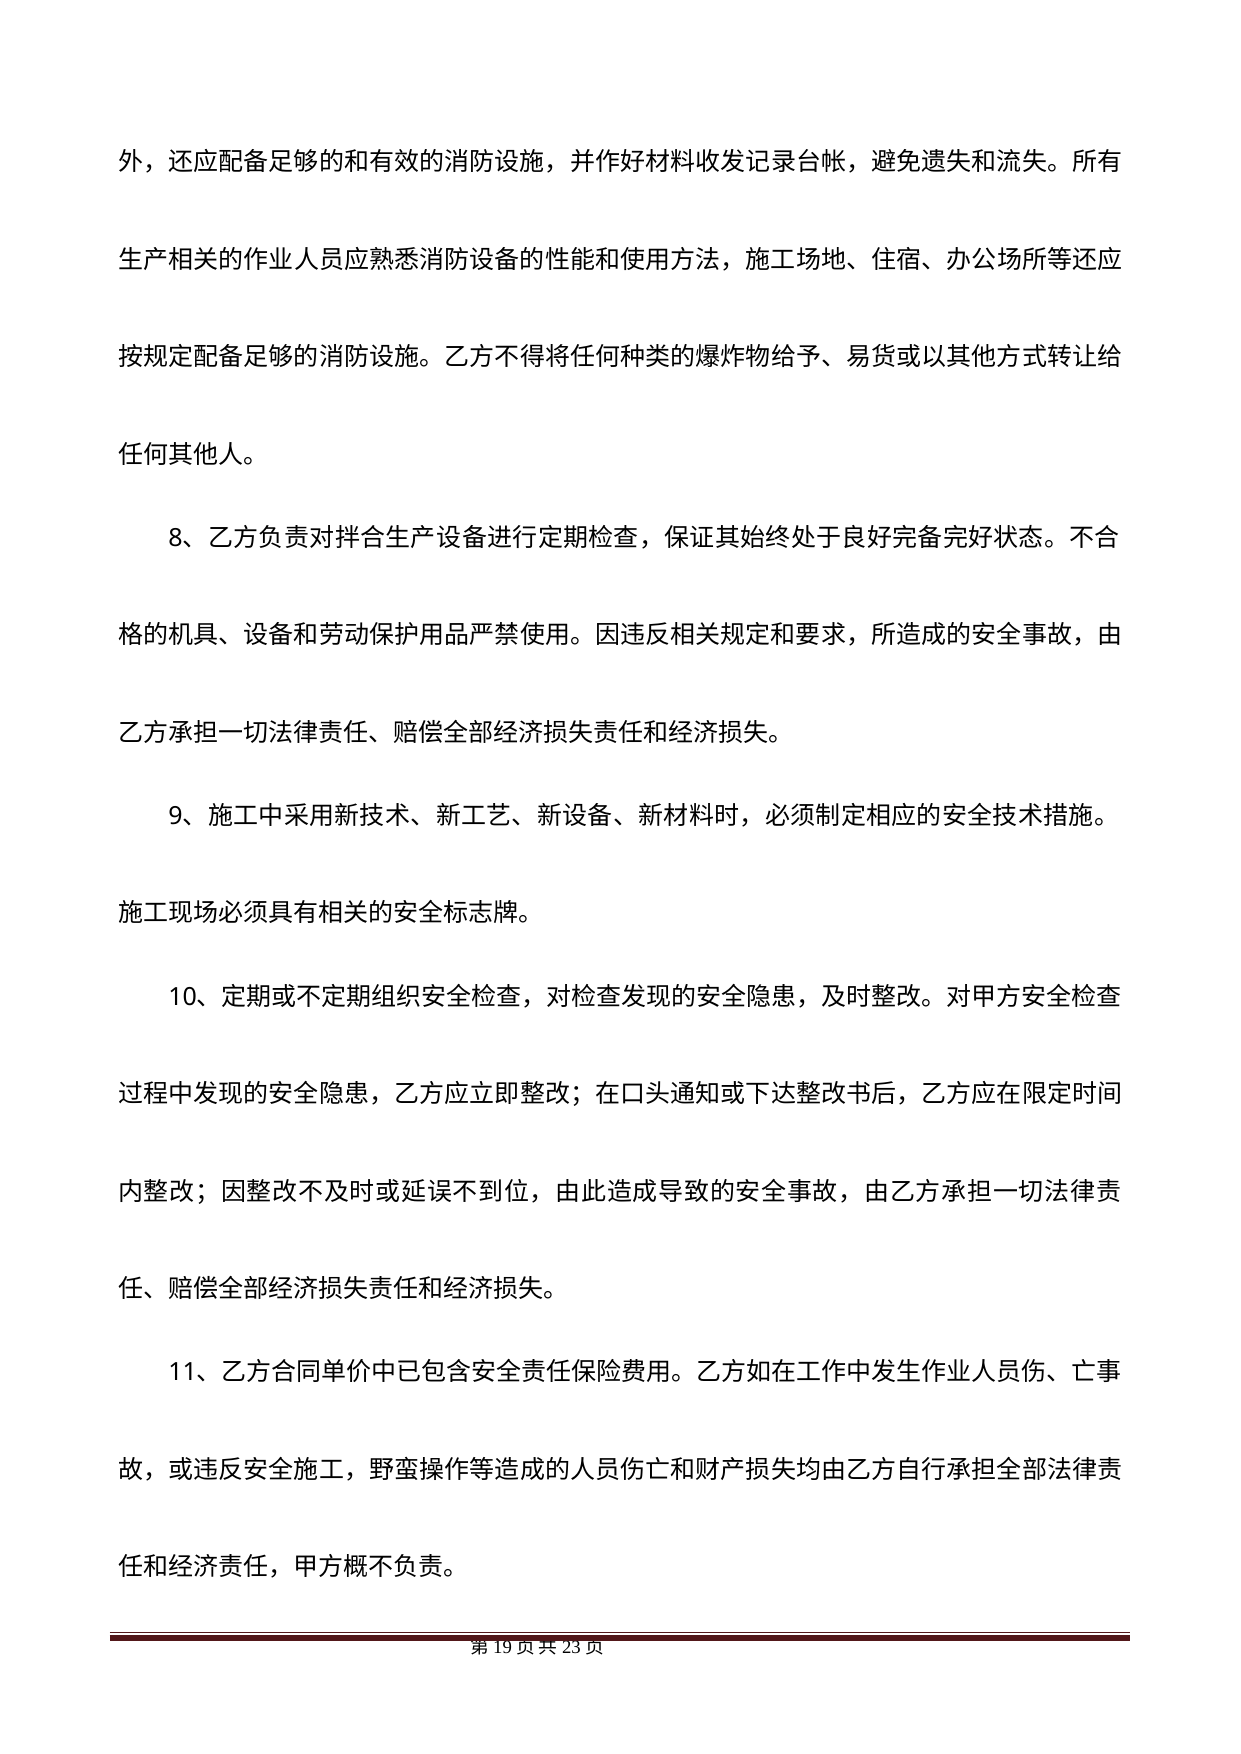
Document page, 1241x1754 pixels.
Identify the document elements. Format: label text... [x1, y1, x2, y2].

text 11、乙方合同单价中已包含安全责任保险费用。乙方如在工作中发生作业人员伤、亡事故，或违反安全施工，野蛮操作等造成的人员伤亡和财产损失均由乙方自行承担全部法律责任和经济责任，甲方概不负责。 [118, 1337, 1122, 1597]
text 10、定期或不定期组织安全检查，对检查发现的安全隐患，及时整改。对甲方安全检查过程中发现的安全隐患，乙方应立即整改；在口头通知或下达整改书后，乙方应在限定时间内整改；因整改不及时或延误不到位，由此造成导致的安全事故，由乙方承担一切法律责任、赔偿全部经济损失责任和经济损失。 [118, 962, 1122, 1319]
text 9、施工中采用新技术、新工艺、新设备、新材料时，必须制定相应的安全技术措施。施工现场必须具有相关的安全标志牌。 [118, 781, 1122, 943]
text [118, 127, 1122, 485]
text 8、乙方负责对拌合生产设备进行定期检查，保证其始终处于良好完备完好状态。不合格的机具、设备和劳动保护用品严禁使用。因违反相关规定和要求，所造成的安全事故，由乙方承担一切法律责任、赔偿全部经济损失责任和经济损失。 [118, 503, 1122, 763]
